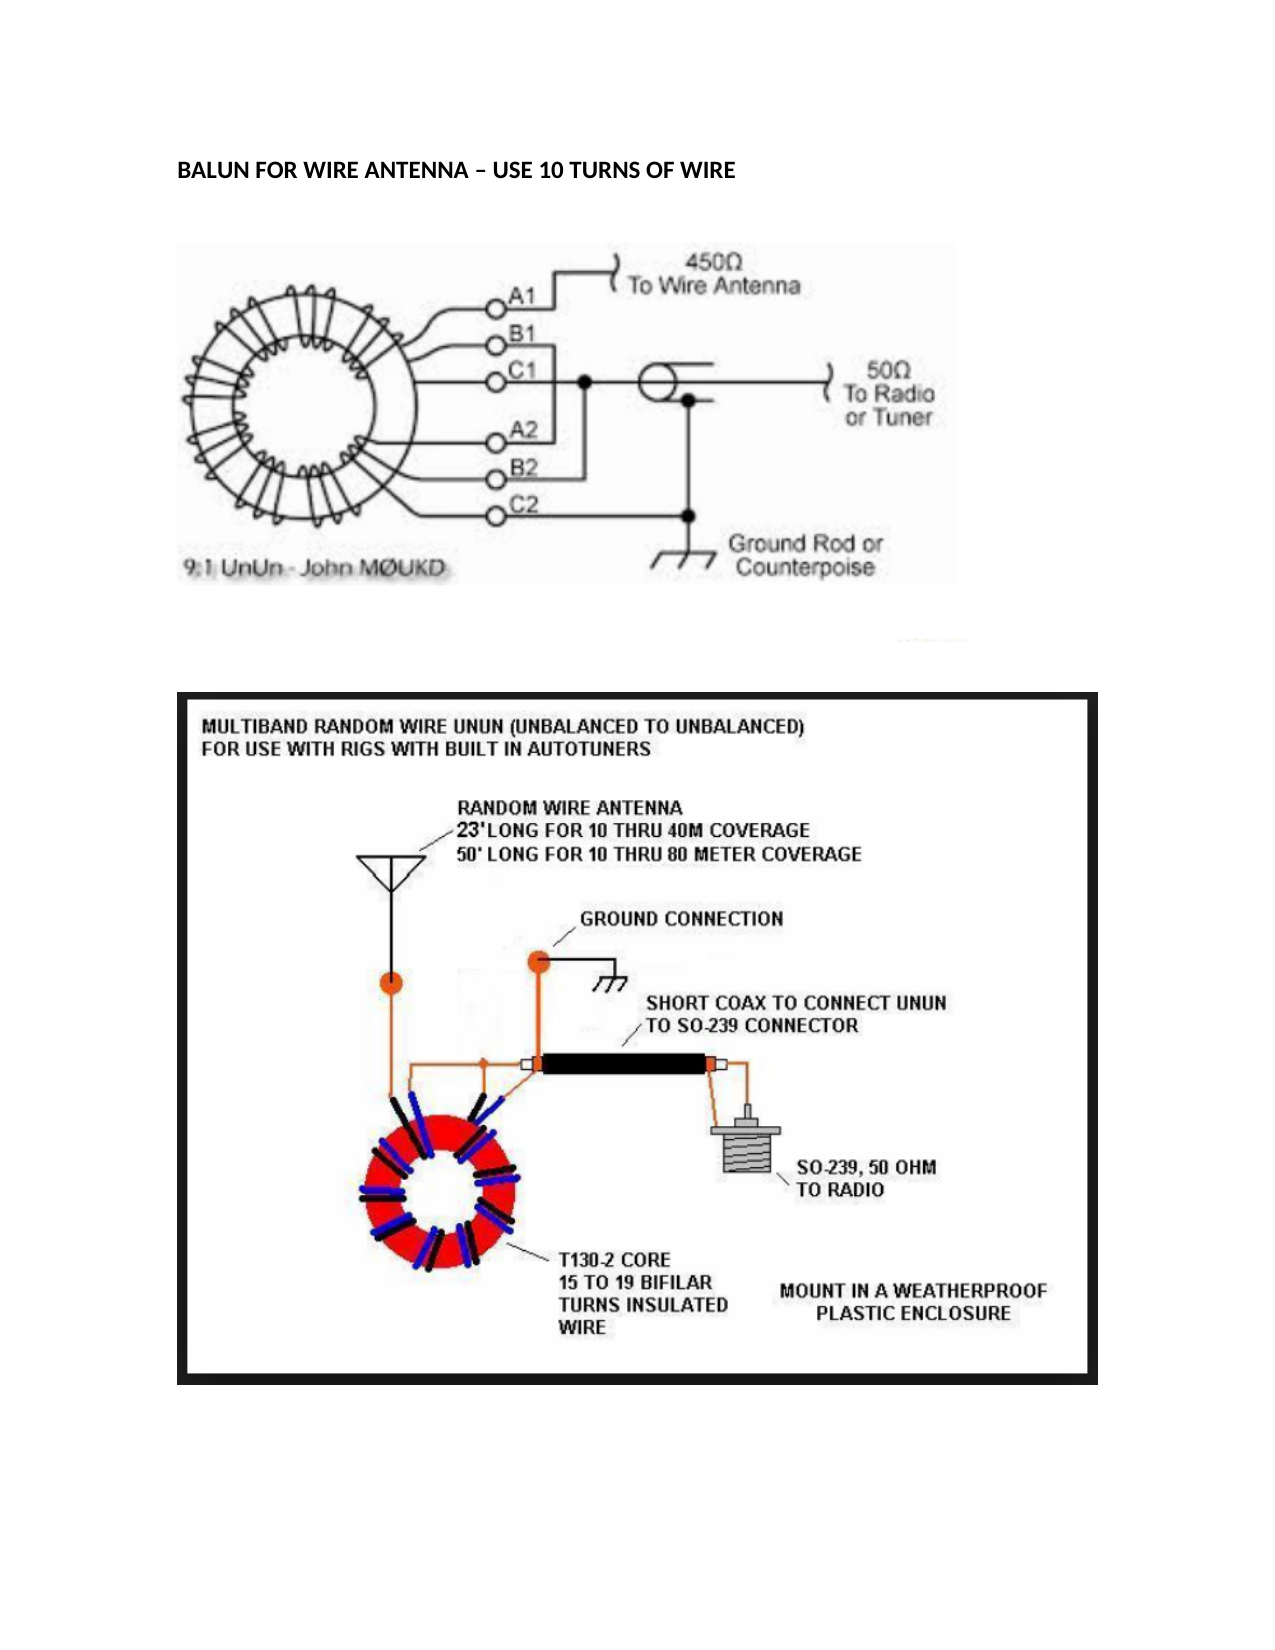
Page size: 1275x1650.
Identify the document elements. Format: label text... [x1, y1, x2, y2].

text BALUN FOR WIRE ANTENNA – USE 10 TURNS OF WIRE [177, 154, 1098, 185]
picture [177, 692, 1098, 1385]
picture [177, 210, 971, 642]
